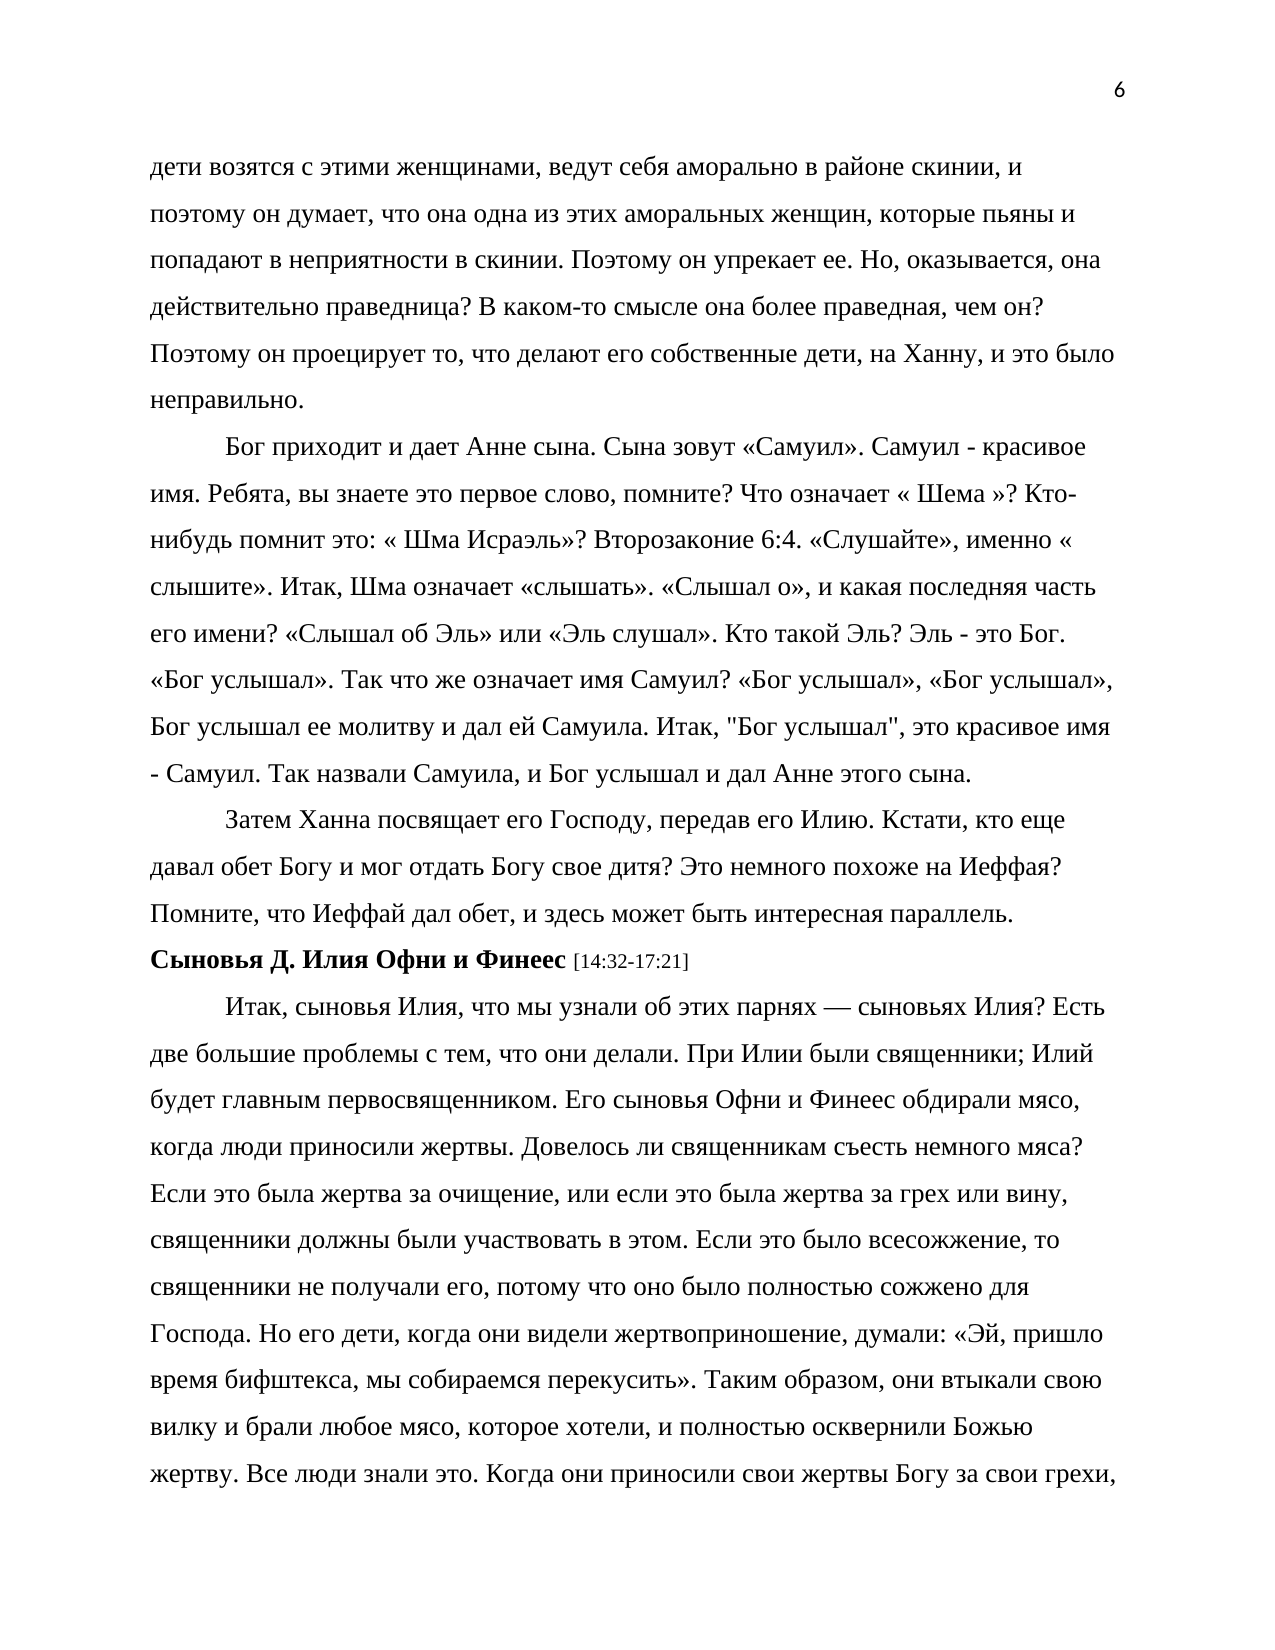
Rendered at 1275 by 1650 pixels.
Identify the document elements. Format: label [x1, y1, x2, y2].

text [150, 150, 1125, 1488]
